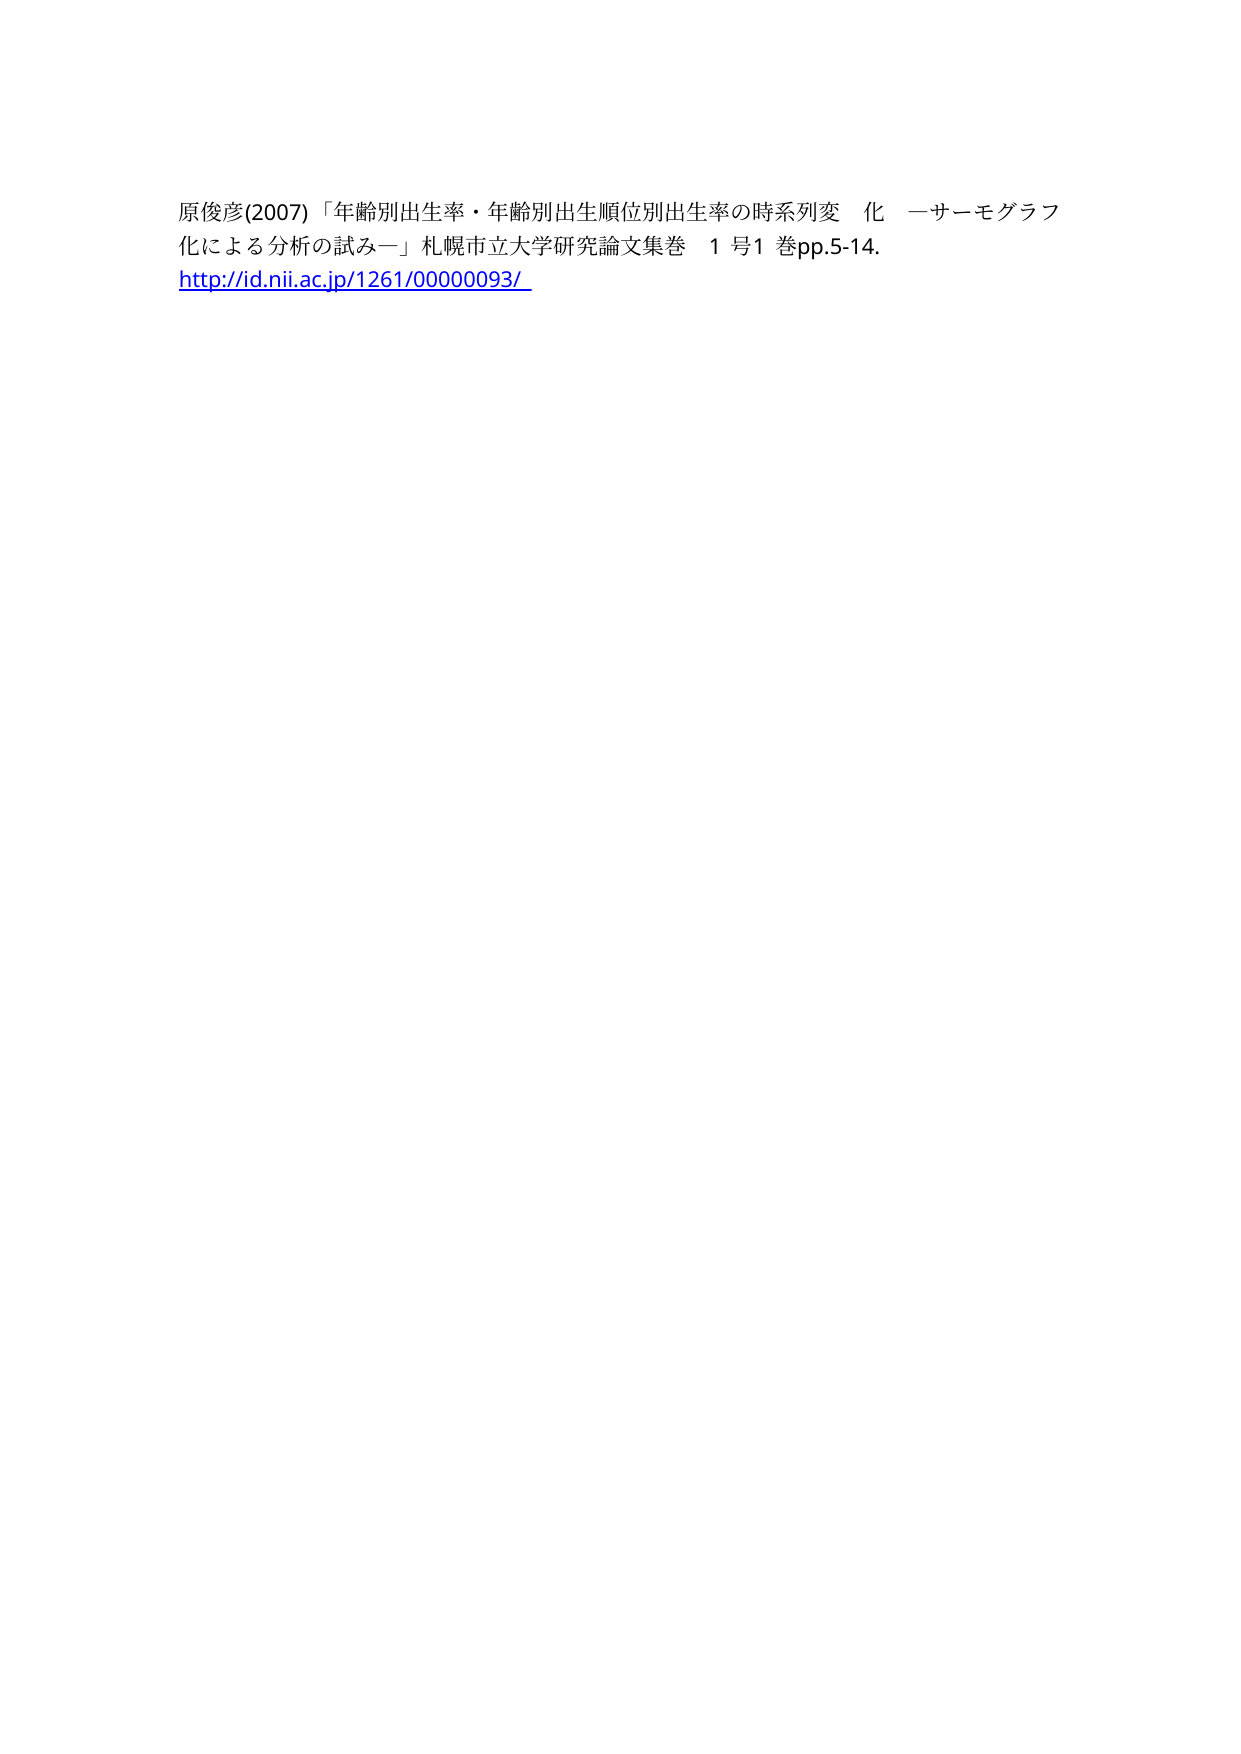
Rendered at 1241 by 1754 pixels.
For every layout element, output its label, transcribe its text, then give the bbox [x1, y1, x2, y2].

text http://id.nii.ac.jp/1261/00000093/ [178, 228, 1062, 262]
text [178, 194, 1062, 228]
